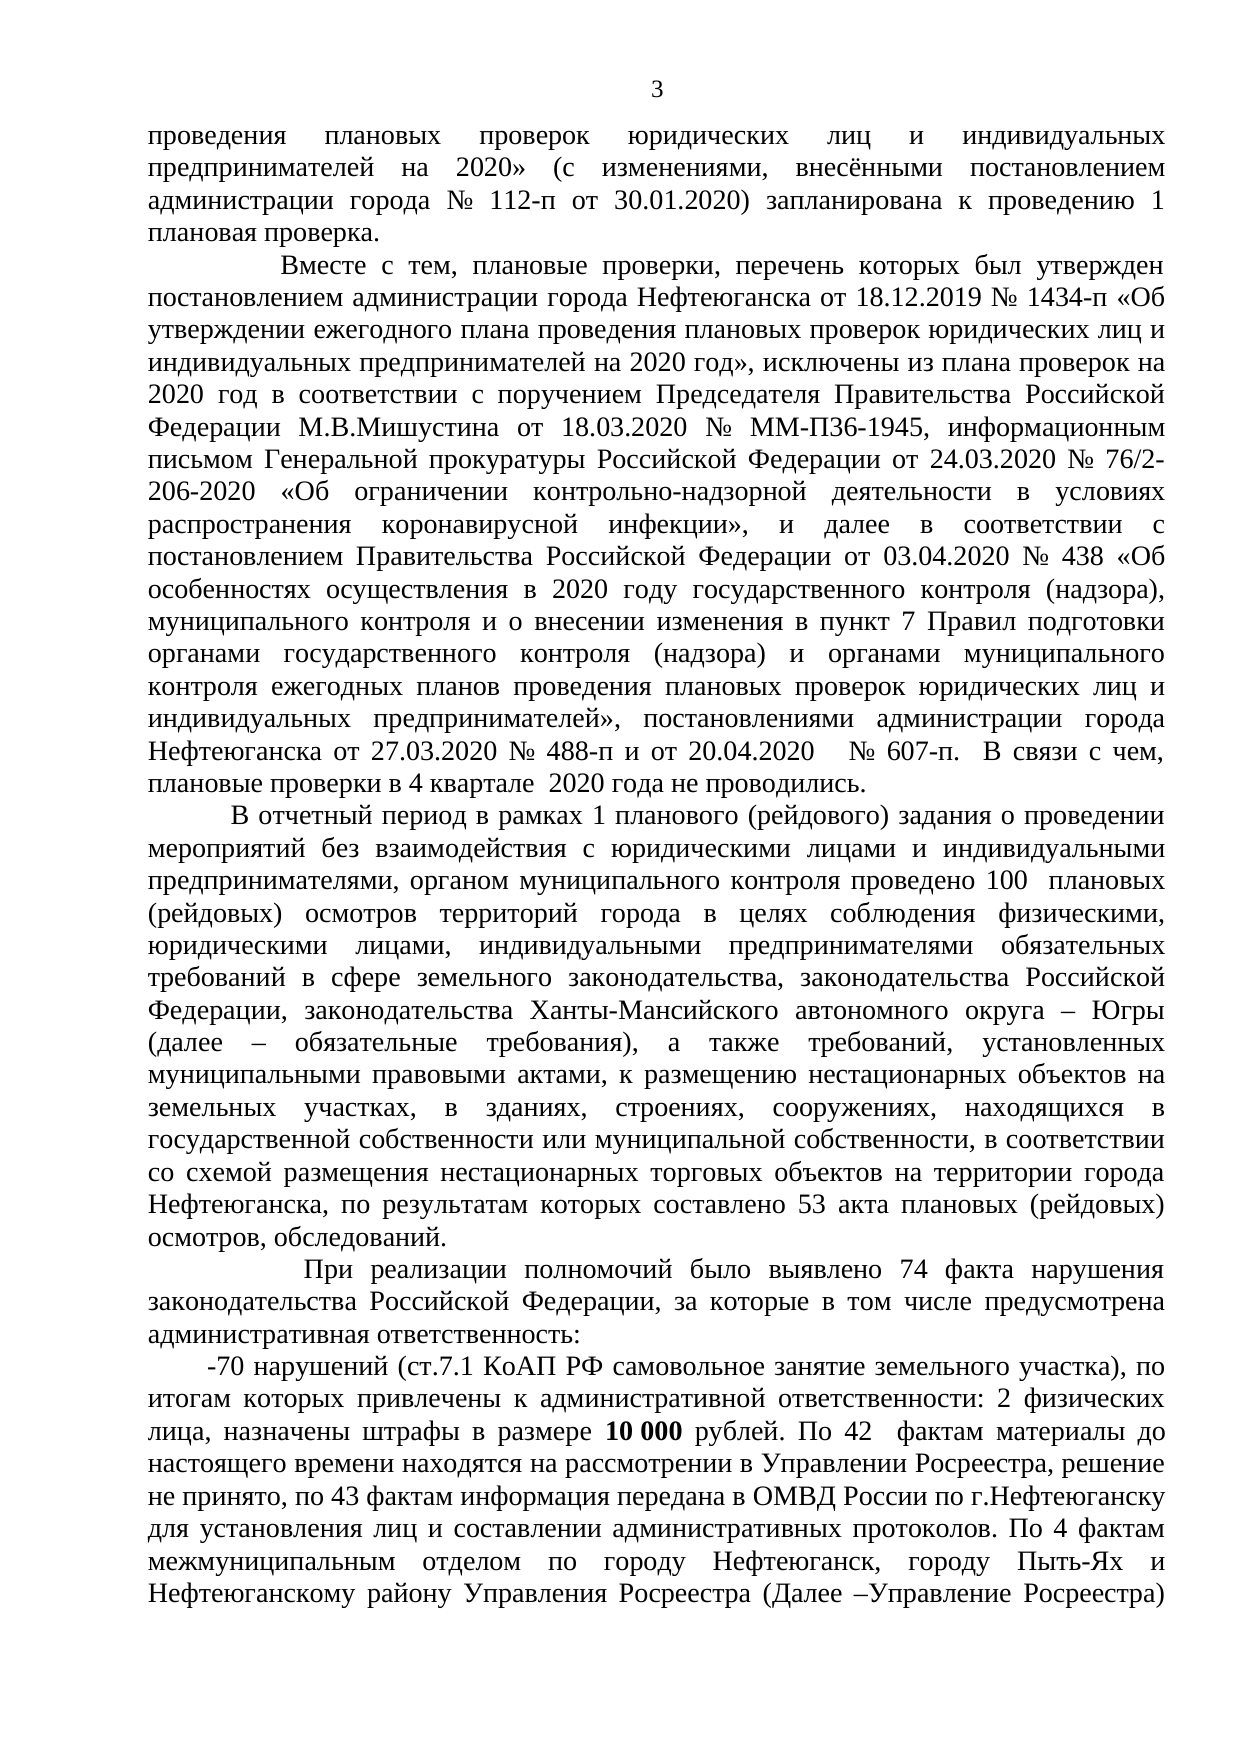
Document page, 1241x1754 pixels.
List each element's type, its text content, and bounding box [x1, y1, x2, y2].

text При реализации полномочий было выявлено 74 факта нарушения законодательства Российской Федерации, за которые в том числе предусмотрена административная ответственность: [148, 1252, 1167, 1349]
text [148, 118, 1167, 248]
text Вместе с тем, плановые проверки, перечень которых был утвержден постановлением администрации города Нефтеюганска от 18.12.2019 № 1434-п «Об утверждении ежегодного плана проведения плановых проверок юридических лиц и индивидуальных предпринимателей на 2020 год», исключены из плана проверок на 2020 год в соответствии с поручением Председателя Правительства Российской Федерации М.В.Мишустина от 18.03.2020 № ММ-П36-1945, информационным письмом Генеральной прокуратуры Российской Федерации от 24.03.2020 № 76/2-206-2020 «Об ограничении контрольно-надзорной деятельности в условиях распространения коронавирусной инфекции», и далее в соответствии с постановлением Правительства Российской Федерации от 03.04.2020 № 438 «Об особенностях осуществления в 2020 году государственного контроля (надзора), муниципального контроля и о внесении изменения в пункт 7 Правил подготовки органами государственного контроля (надзора) и органами муниципального контроля ежегодных планов проведения плановых проверок юридических лиц и индивидуальных предпринимателей», постановлениями администрации города Нефтеюганска от 27.03.2020 № 488-п и от 20.04.2020 № 607-п. В связи с чем, плановые проверки в 4 квартале 2020 года не проводились. [148, 248, 1167, 798]
text В отчетный период в рамках 1 планового (рейдового) задания о проведении мероприятий без взаимодействия с юридическими лицами и индивидуальными предпринимателями, органом муниципального контроля проведено 100 плановых (рейдовых) осмотров территорий города в целях соблюдения физическими, юридическими лицами, индивидуальными предпринимателями обязательных требований в сфере земельного законодательства, законодательства Российской Федерации, законодательства Ханты-Мансийского автономного округа – Югры (далее – обязательные требования), а также требований, установленных муниципальными правовыми актами, к размещению нестационарных объектов на земельных участках, в зданиях, строениях, сооружениях, находящихся в государственной собственности или муниципальной собственности, в соответствии со схемой размещения нестационарных торговых объектов на территории города Нефтеюганска, по результатам которых составлено 53 акта плановых (рейдовых) осмотров, обследований. [148, 798, 1167, 1252]
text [148, 1349, 1167, 1608]
